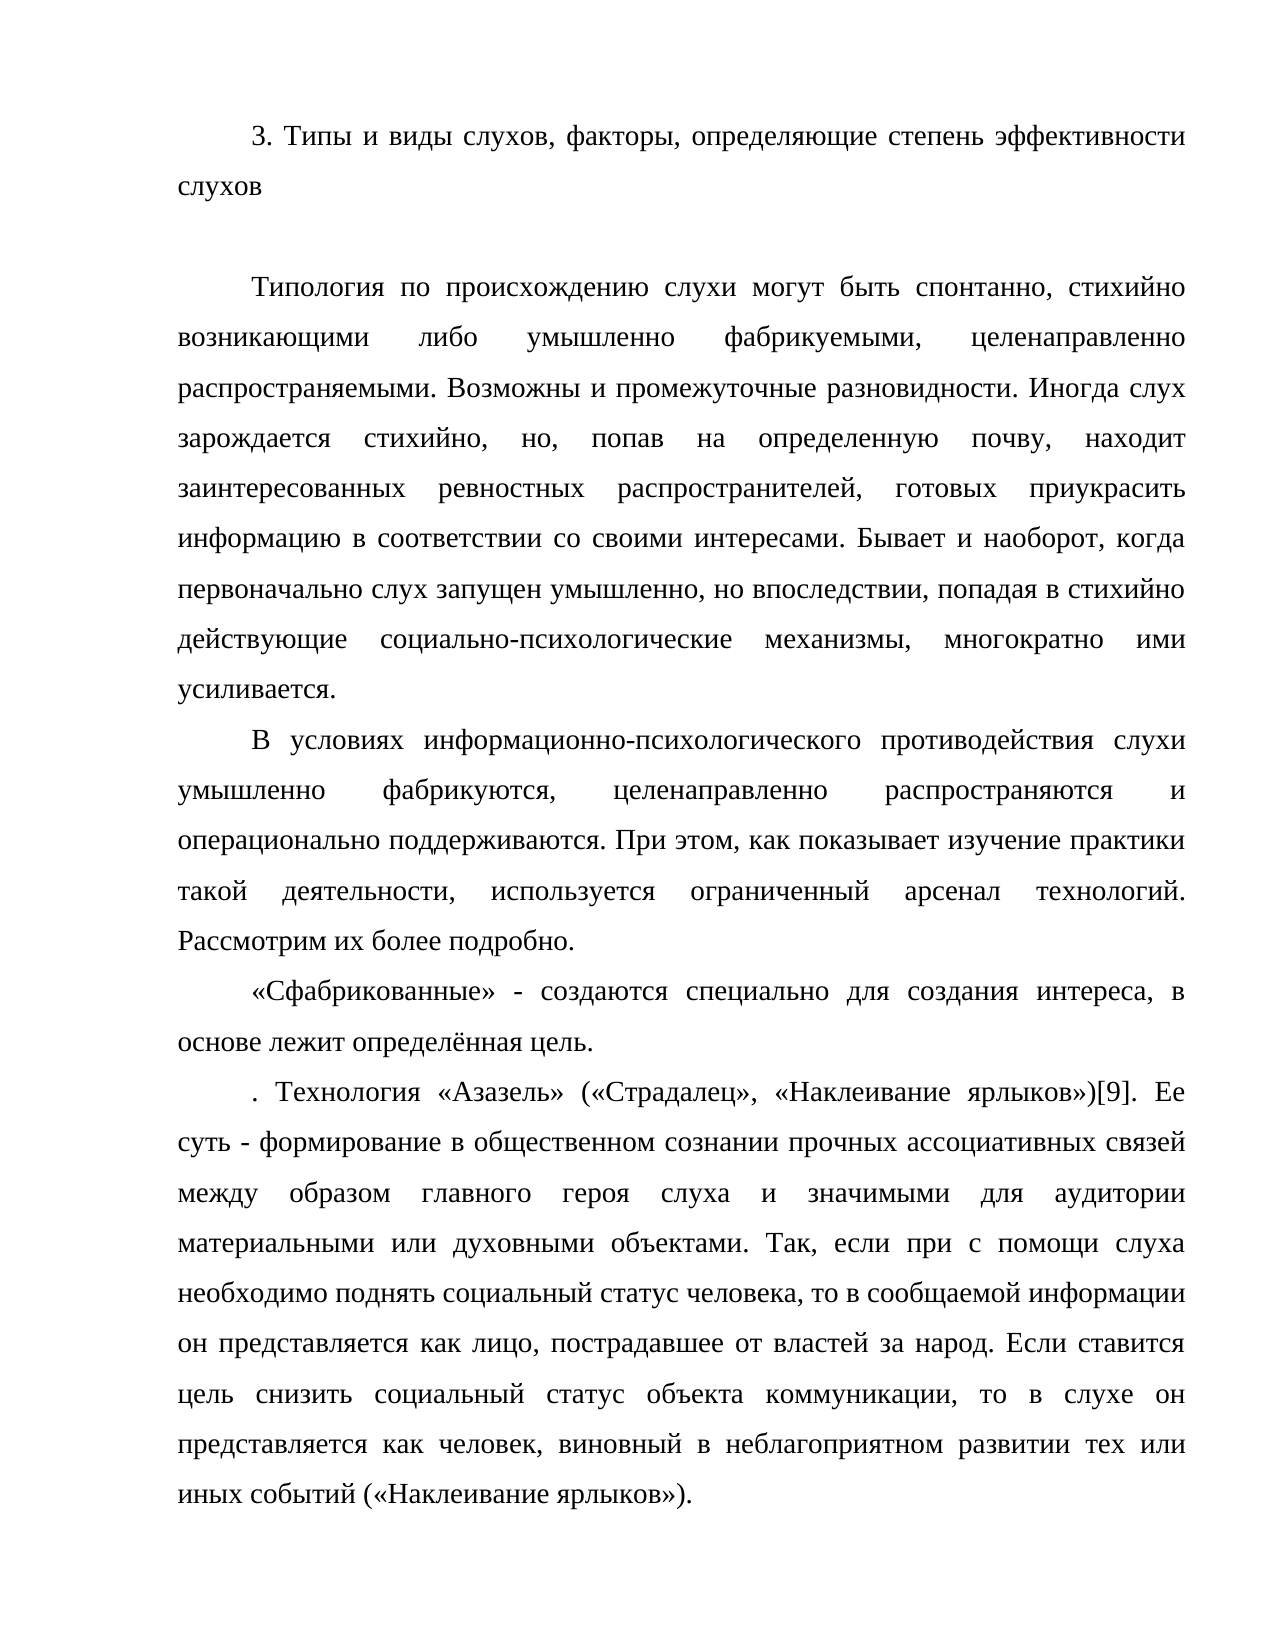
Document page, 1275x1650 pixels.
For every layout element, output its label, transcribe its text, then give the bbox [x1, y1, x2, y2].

text В условиях информационно-психологического противодействия слухи умышленно фабрикуются, целенаправленно распространяются и операционально поддерживаются. При этом, как показывает изучение практики такой деятельности, используется ограниченный арсенал технологий. Рассмотрим их более подробно. [177, 722, 1186, 957]
text Типология по происхождению слухи могут быть спонтанно, стихийно возникающими либо умышленно фабрикуемыми, целенаправленно распространяемыми. Возможны и промежуточные разновидности. Иногда слух зарождается стихийно, но, попав на определенную почву, находит заинтересованных ревностных распространителей, готовых приукрасить информацию в соответствии со своими интересами. Бывает и наоборот, когда первоначально слух запущен умышленно, но впоследствии, попадая в стихийно действующие социально-психологические механизмы, многократно ими усиливается. [177, 269, 1186, 705]
text . Технология «Азазель» («Страдалец», «Наклеивание ярлыков»)[9]. Ее суть - формирование в общественном сознании прочных ассоциативных связей между образом главного героя слуха и значимыми для аудитории материальными или духовными объектами. Так, если при с помощи слуха необходимо поднять социальный статус человека, то в сообщаемой информации он представляется как лицо, пострадавшее от властей за народ. Если ставится цель снизить социальный статус объекта коммуникации, то в слухе он представляется как человек, виновный в неблагоприятном развитии тех или иных событий («Наклеивание ярлыков»). [177, 1074, 1186, 1510]
subtitle 3. Типы и виды слухов, факторы, определяющие степень эффективности слухов [177, 118, 1186, 202]
text «Сфабрикованные» - создаются специально для создания интереса, в основе лежит определённая цель. [177, 973, 1186, 1057]
